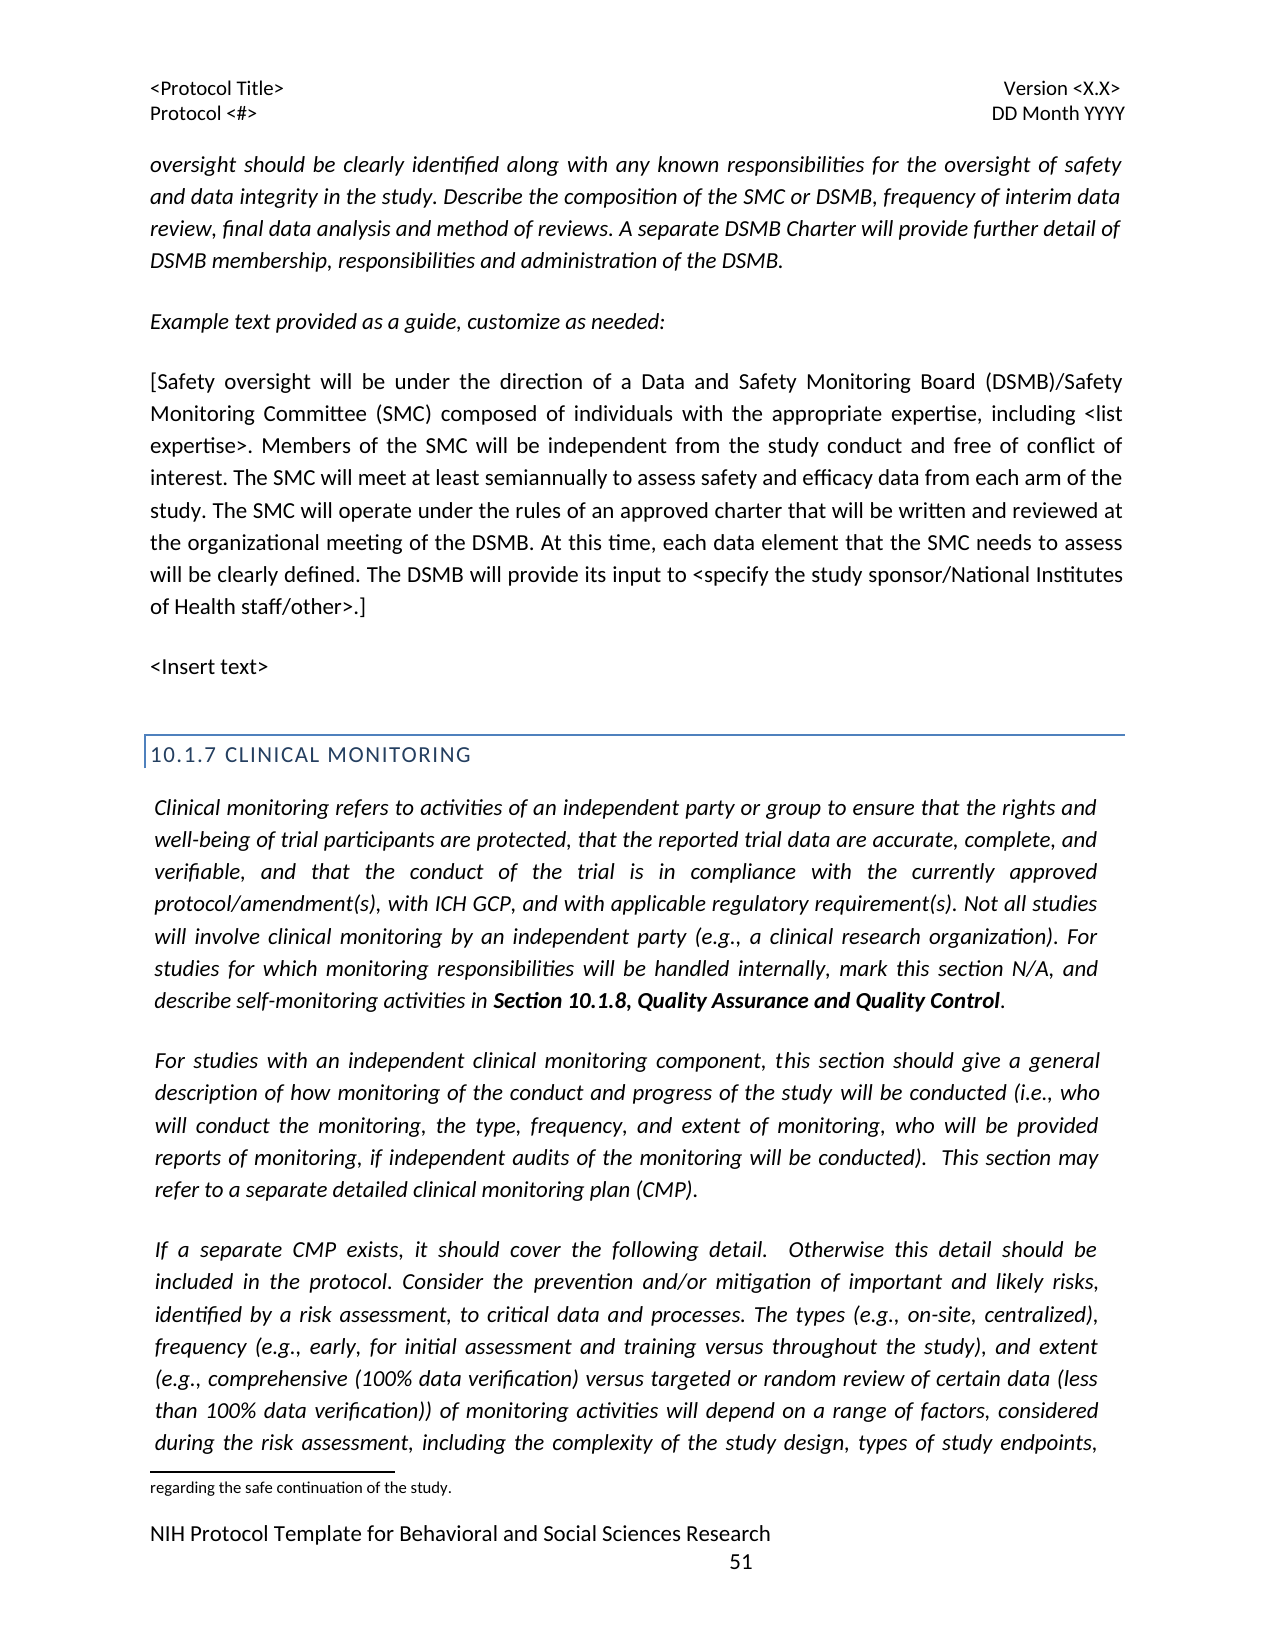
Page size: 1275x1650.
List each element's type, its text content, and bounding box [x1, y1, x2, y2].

text <Insert text> [150, 652, 1125, 681]
text Example text provided as a guide, customize as needed: [150, 307, 1125, 335]
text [150, 150, 1125, 274]
text Clinical monitoring refers to activities of an independent party or group to ensure that the rights and well-being of trial participants are protected, that the reported trial data are accurate, complete, and verifiable, and that the conduct of the trial is in compliance with the currently approved protocol/amendment(s), with ICH GCP, and with applicable regulatory requirement(s). Not all studies will involve clinical monitoring by an independent party (e.g., a clinical research organization). For studies for which monitoring responsibilities will be handled internally, mark this section N/A, and describe self-monitoring activities in Section 10.1.8, Quality Assurance and Quality Control. [154, 793, 1102, 1014]
text For studies with an independent clinical monitoring component, this section should give a general description of how monitoring of the conduct and progress of the study will be conducted (i.e., who will conduct the monitoring, the type, frequency, and extent of monitoring, who will be provided reports of monitoring, if independent audits of the monitoring will be conducted). This section may refer to a separate detailed clinical monitoring plan (CMP). [154, 1046, 1102, 1203]
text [154, 1235, 1102, 1456]
subtitle Clinical Monitoring [146, 736, 1125, 768]
text [Safety oversight will be under the direction of a Data and Safety Monitoring Board (DSMB)/Safety Monitoring Committee (SMC) composed of individuals with the appropriate expertise, including <list expertise>. Members of the SMC will be independent from the study conduct and free of conflict of interest. The SMC will meet at least semiannually to assess safety and efficacy data from each arm of the study. The SMC will operate under the rules of an approved charter that will be written and reviewed at the organizational meeting of the DSMB. At this time, each data element that the SMC needs to assess will be clearly defined. The DSMB will provide its input to <specify the study sponsor/National Institutes of Health staff/other>.] [150, 367, 1125, 620]
